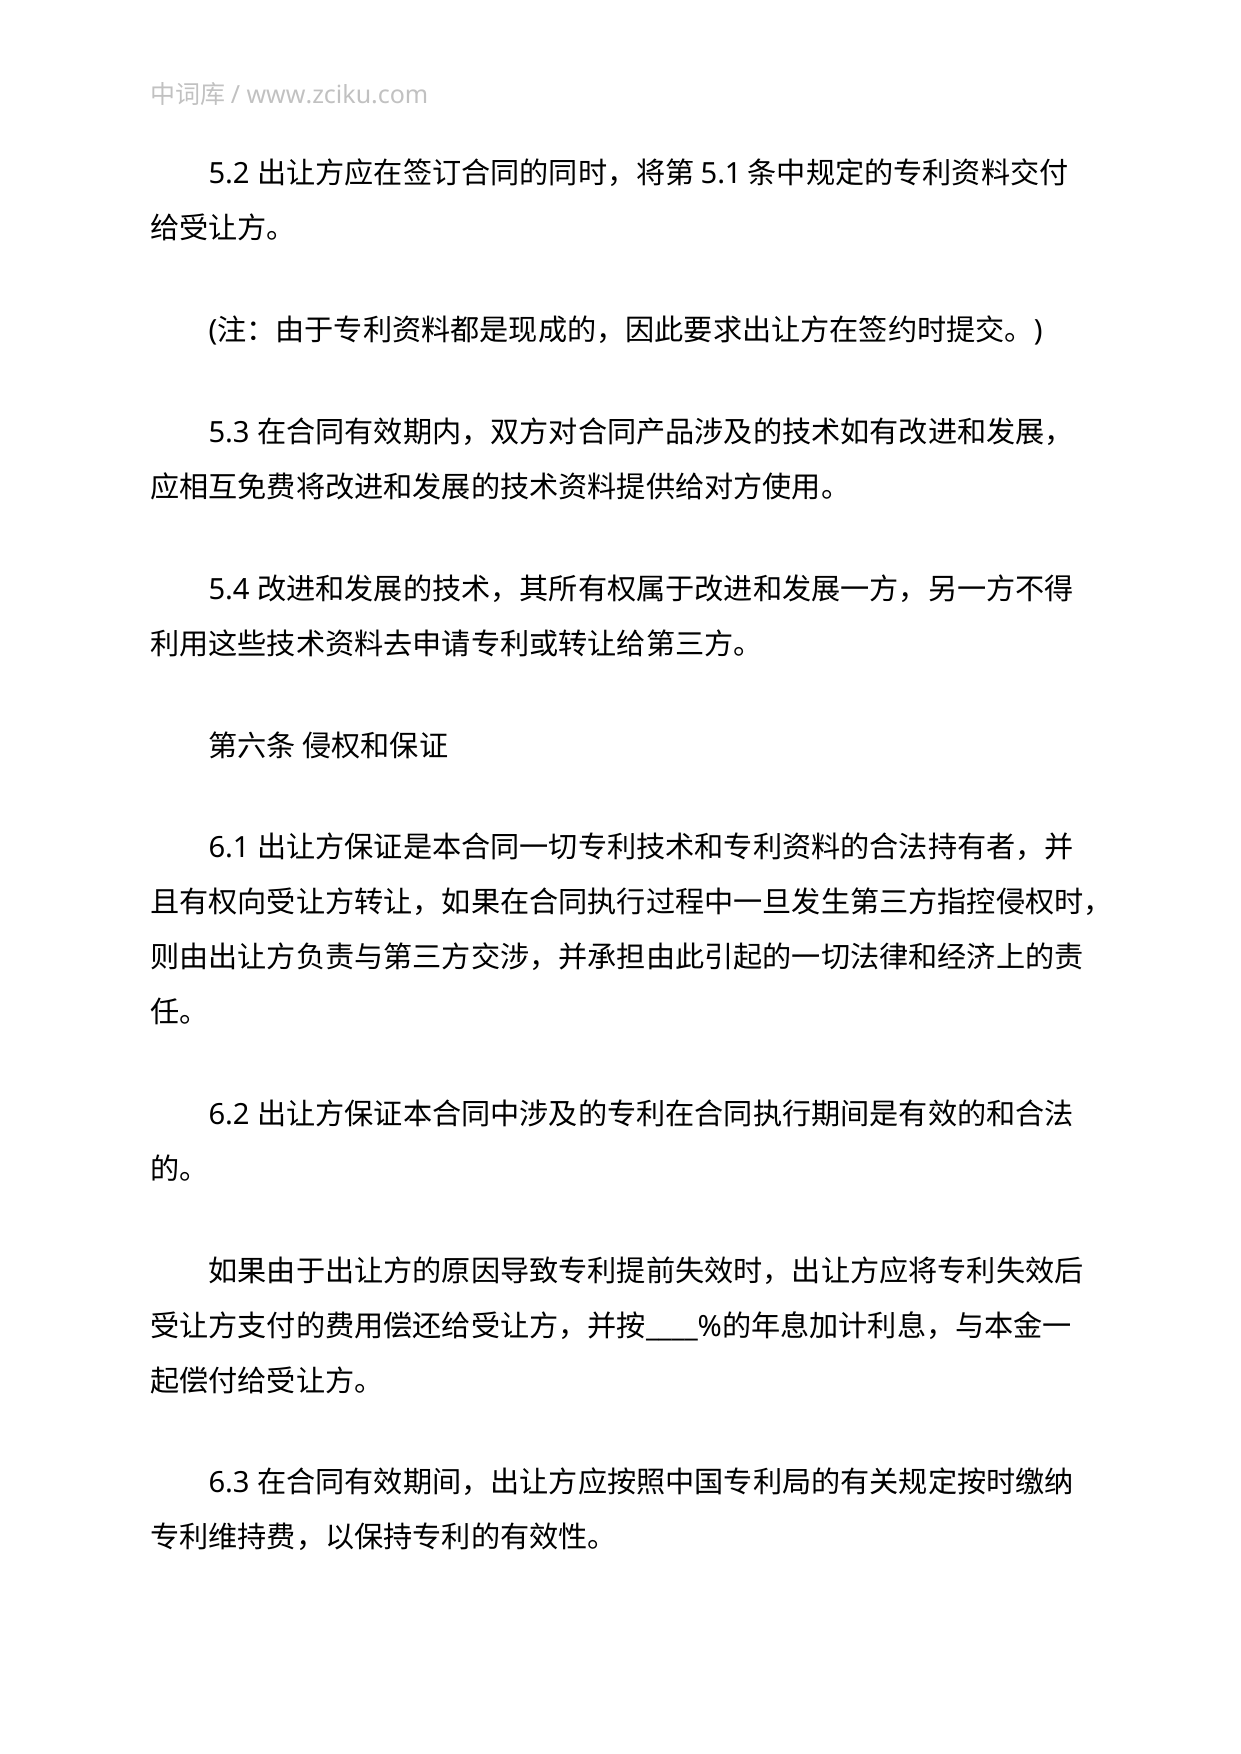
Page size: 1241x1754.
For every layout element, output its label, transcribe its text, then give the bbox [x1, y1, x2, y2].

text 6.2 出让方保证本合同中涉及的专利在合同执行期间是有效的和合法的。 [150, 1091, 1090, 1188]
text 5.3 在合同有效期内，双方对合同产品涉及的技术如有改进和发展，应相互免费将改进和发展的技术资料提供给对方使用。 [150, 409, 1090, 506]
text (注：由于专利资料都是现成的，因此要求出让方在签约时提交。) [150, 307, 1090, 349]
text 第六条 侵权和保证 [150, 722, 1090, 764]
text 5.2 出让方应在签订合同的同时，将第5.1条中规定的专利资料交付给受让方。 [150, 150, 1090, 247]
text 6.3 在合同有效期间，出让方应按照中国专利局的有关规定按时缴纳专利维持费，以保持专利的有效性。 [150, 1459, 1090, 1556]
text 如果由于出让方的原因导致专利提前失效时，出让方应将专利失效后受让方支付的费用偿还给受让方，并按____%的年息加计利息，与本金一起偿付给受让方。 [150, 1247, 1090, 1399]
text 5.4 改进和发展的技术，其所有权属于改进和发展一方，另一方不得利用这些技术资料去申请专利或转让给第三方。 [150, 566, 1090, 663]
text 6.1 出让方保证是本合同一切专利技术和专利资料的合法持有者，并且有权向受让方转让，如果在合同执行过程中一旦发生第三方指控侵权时，则由出让方负责与第三方交涉，并承担由此引起的一切法律和经济上的责任。 [150, 824, 1090, 1031]
